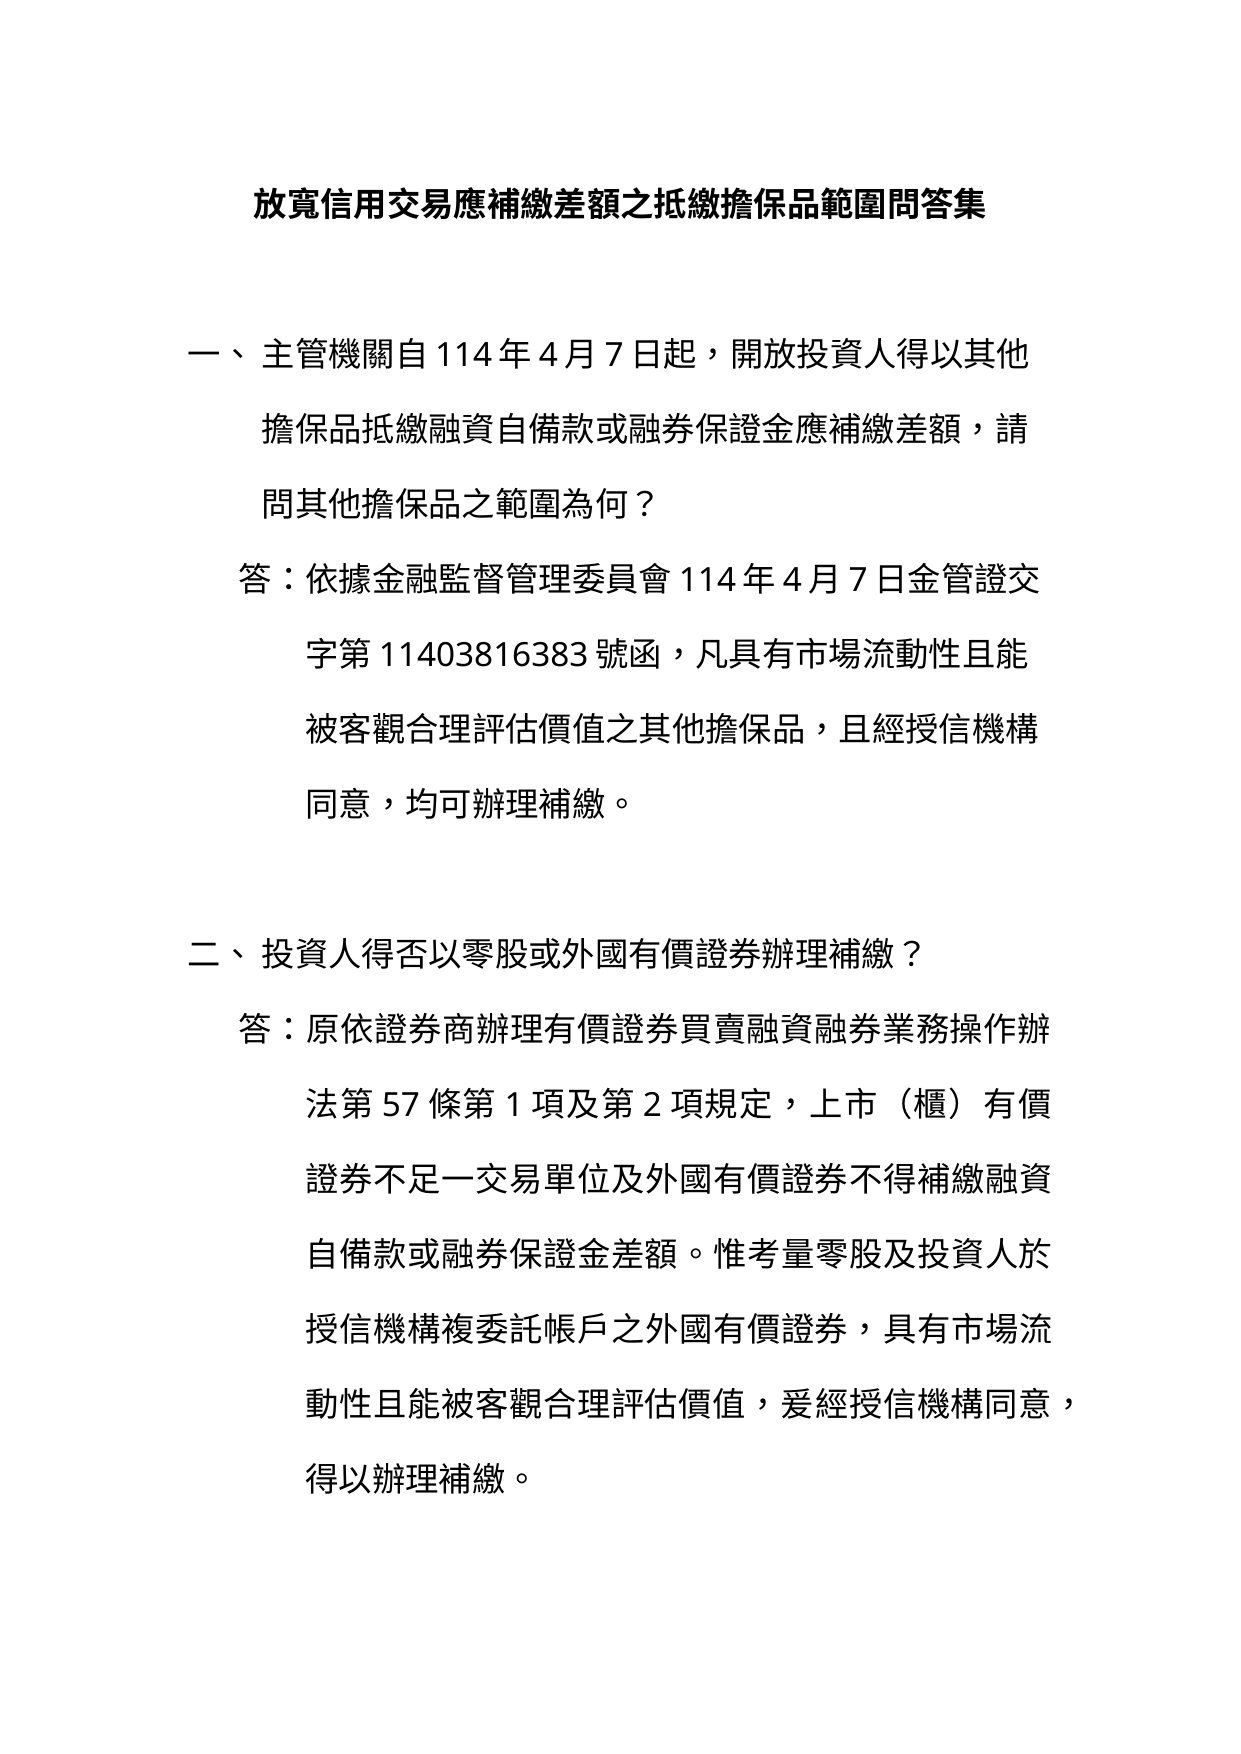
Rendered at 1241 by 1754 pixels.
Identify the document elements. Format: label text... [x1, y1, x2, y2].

list 主管機關自114年4月7日起，開放投資人得以其他擔保品抵繳融資自備款或融券保證金應補繳差額，請問其他擔保品之範圍為何？ [187, 314, 1053, 539]
list 投資人得否以零股或外國有價證券辦理補繳？ [187, 914, 1053, 989]
text 放寬信用交易應補繳差額之抵繳擔保品範圍問答集 [187, 164, 1053, 239]
list 答：依據金融監督管理委員會114年4月7日金管證交字第11403816383號函，凡具有市場流動性且能被客觀合理評估價值之其他擔保品，且經授信機構同意，均可辦理補繳。 [239, 539, 1053, 839]
list 答：原依證券商辦理有價證券買賣融資融券業務操作辦法第57條第1項及第2項規定，上市（櫃）有價證券不足一交易單位及外國有價證券不得補繳融資自備款或融券保證金差額。惟考量零股及投資人於授信機構複委託帳戶之外國有價證券，具有市場流動性且能被客觀合理評估價值，爰經授信機構同意，得以辦理補繳。 [239, 989, 1053, 1514]
